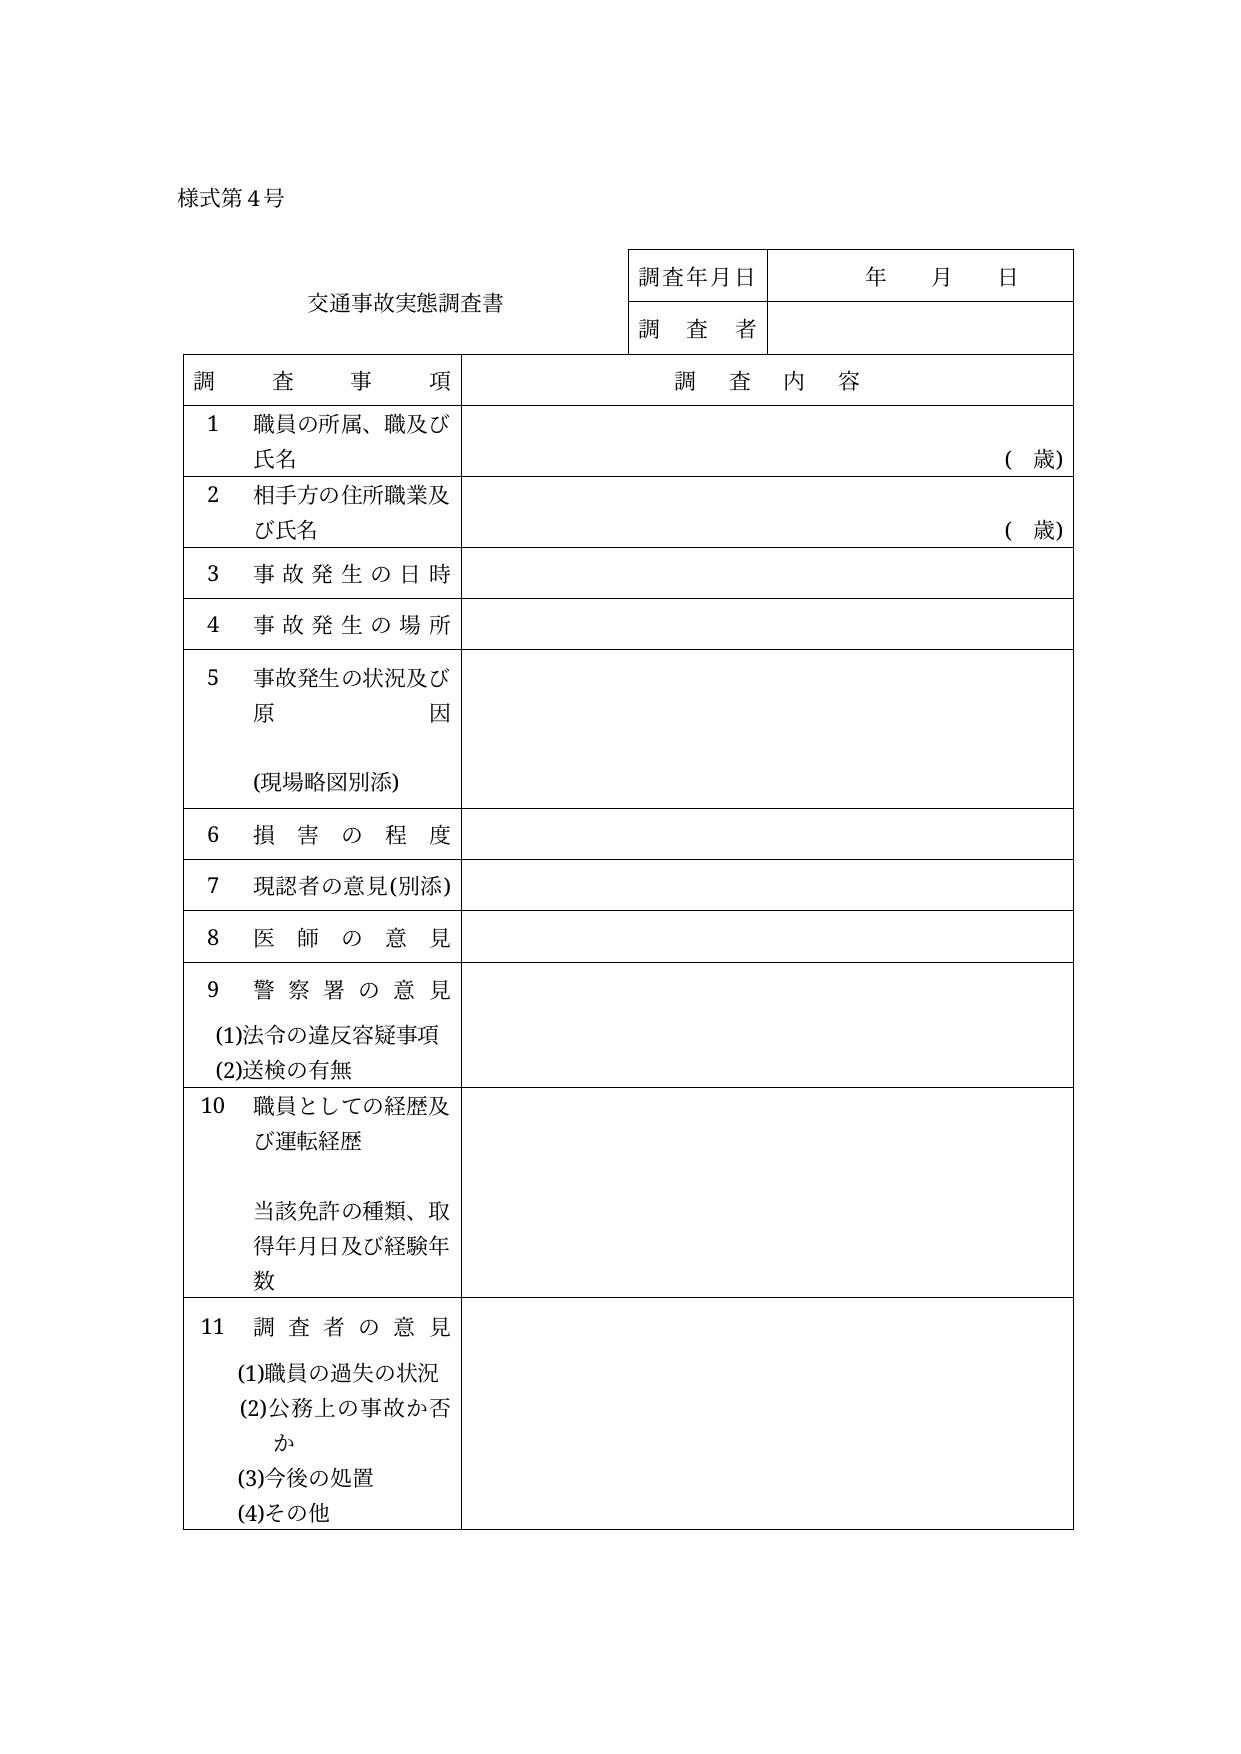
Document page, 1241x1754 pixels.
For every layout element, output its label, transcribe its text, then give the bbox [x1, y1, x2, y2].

table_cell [462, 548, 1073, 598]
table_cell [462, 1088, 1073, 1297]
table_cell 11 [184, 1298, 242, 1353]
text 様式第4号 [177, 179, 1063, 214]
table_cell 9 [184, 963, 242, 1016]
table_header 年 月 日 [768, 250, 1073, 301]
table_cell 調査者の意見 [243, 1298, 461, 1353]
table_cell 3 [184, 548, 242, 598]
table_cell 8 [184, 911, 242, 962]
table_cell 1 [184, 406, 242, 476]
table_cell 4 [184, 599, 242, 649]
table_cell [462, 809, 1073, 859]
table_cell ( 歳) [462, 406, 1073, 476]
table_cell 6 [184, 809, 242, 859]
table_header 交通事故実態調査書 [183, 249, 628, 353]
table_cell [462, 860, 1073, 910]
table_cell 事故発生の場所 [243, 599, 461, 649]
table_cell 警察署の意見 [243, 963, 461, 1016]
table_cell 調査事項 [184, 355, 461, 405]
table_cell 2 [184, 477, 242, 547]
table_cell 調査内容 [462, 355, 1073, 405]
table_cell ( 歳) [462, 477, 1073, 547]
table_cell (1)法令の違反容疑事項 (2)送検の有無 [184, 1016, 461, 1087]
table_cell (1)職員の過失の状況 (2)公務上の事故か否か (3)今後の処置 (4)その他 [184, 1354, 461, 1529]
table_cell 現認者の意見(別添) [243, 860, 461, 910]
table_cell [462, 1298, 1073, 1529]
table_cell 調査者 [629, 302, 767, 353]
table_header 調査年月日 [629, 250, 767, 301]
table_cell 職員の所属、職及び氏名 [243, 406, 461, 476]
table_cell 10 [184, 1088, 242, 1297]
table_cell [462, 911, 1073, 962]
table_cell 7 [184, 860, 242, 910]
table_cell 医師の意見 [243, 911, 461, 962]
table_cell [462, 599, 1073, 649]
table_cell 事故発生の状況及び原因 (現場略図別添) [243, 650, 461, 808]
table_cell [768, 302, 1073, 353]
table_cell 職員としての経歴及び運転経歴 当該免許の種類、取得年月日及び経験年数 [243, 1088, 461, 1297]
table_cell [462, 650, 1073, 808]
table_cell 損害の程度 [243, 809, 461, 859]
table_cell [462, 963, 1073, 1087]
table_cell 相手方の住所職業及び氏名 [243, 477, 461, 547]
table_cell 5 [184, 650, 242, 808]
table_cell 事故発生の日時 [243, 548, 461, 598]
